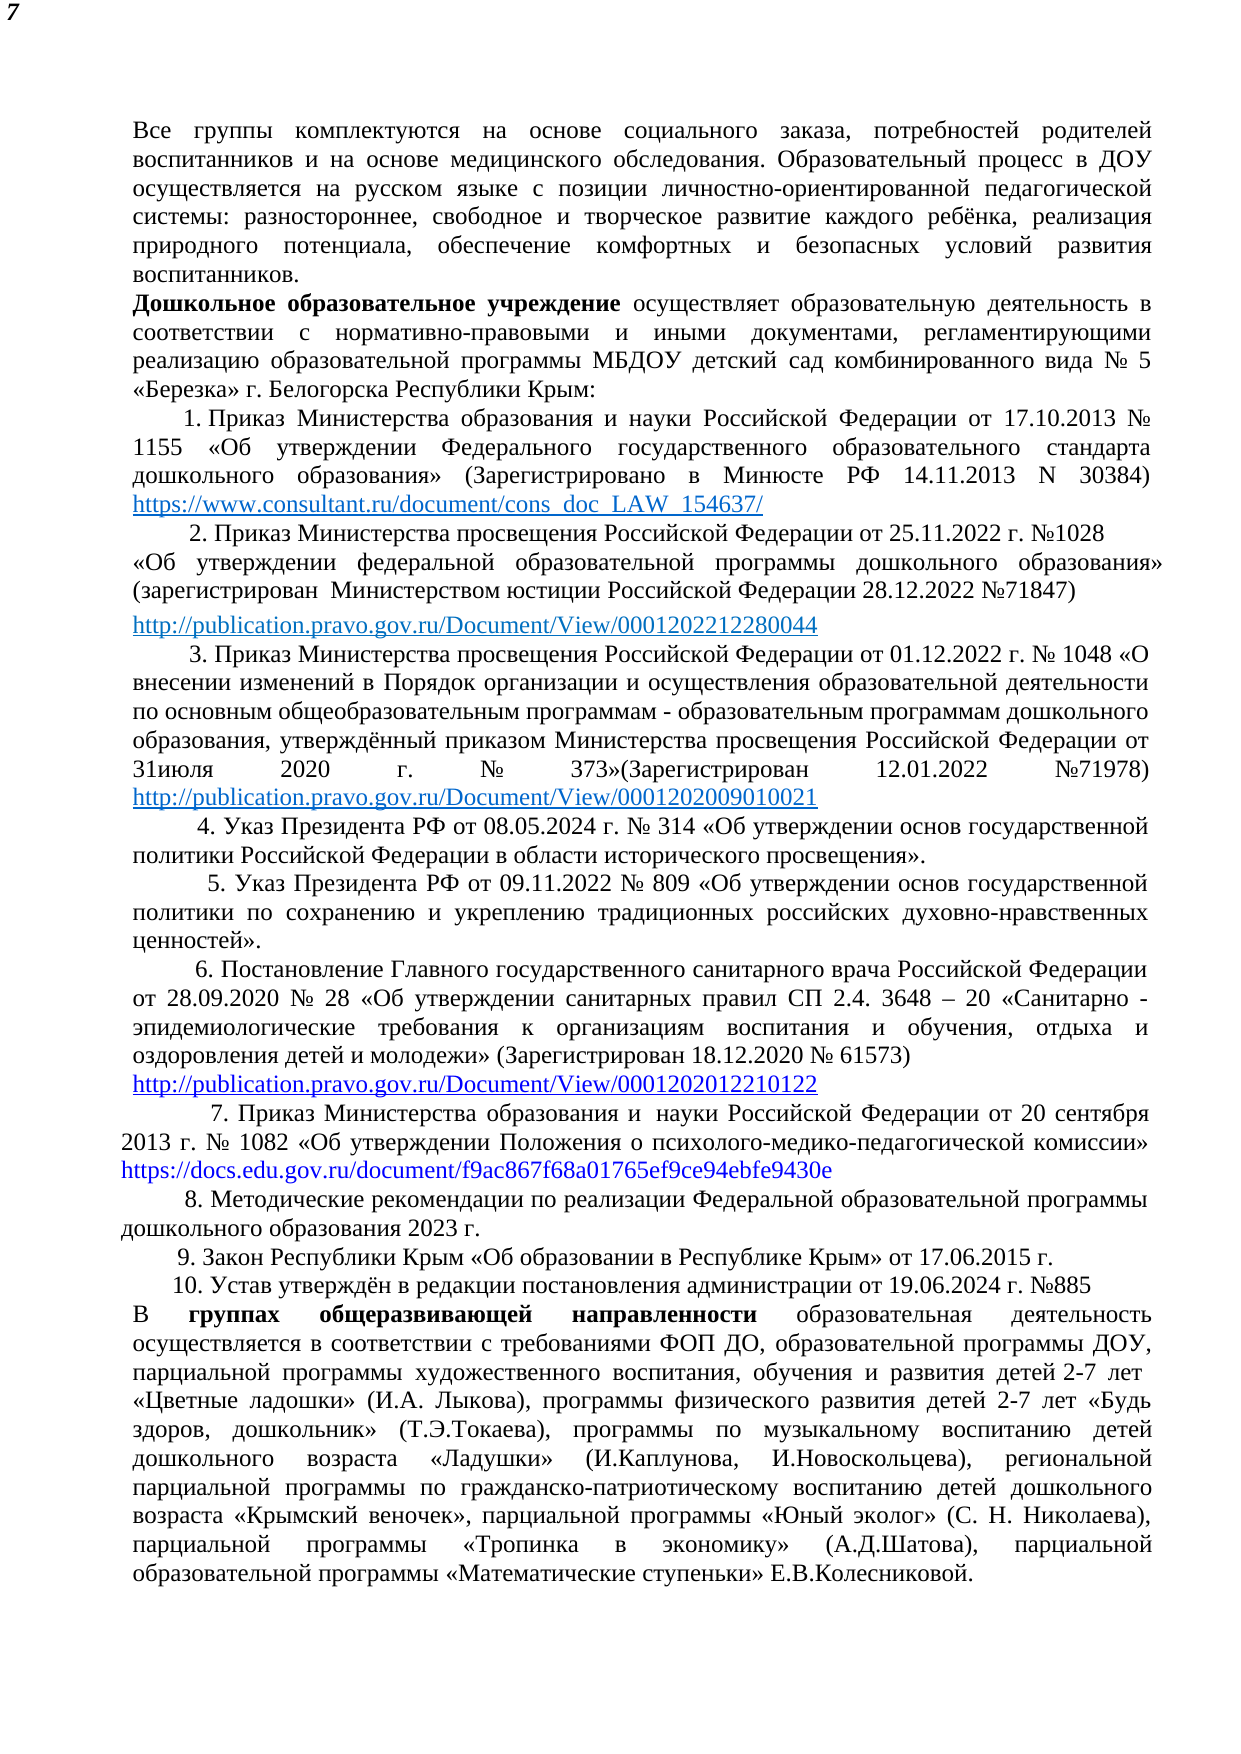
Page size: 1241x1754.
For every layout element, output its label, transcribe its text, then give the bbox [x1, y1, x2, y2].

text «Цветные ладошки» (И.А. Лыкова), программы физического развития детей 2-7 лет «Будь здоров, дошкольник» (Т.Э.Токаева), программы по музыкальному воспитанию детей дошкольного возраста «Ладушки» (И.Каплунова, И.Новоскольцева), региональной парциальной программы по гражданско-патриотическому воспитанию детей дошкольного возраста «Крымский веночек», парциальной программы «Юный эколог» (С. Н. Николаева), парциальной программы «Тропинка в экономику» (А.Д.Шатова), парциальной образовательной программы «Математические ступеньки» Е.В.Колесниковой. [132, 1385, 1152, 1587]
list 5. Указ Президента РФ от 09.11.2022 № 809 «Об утверждении основ государственной политики по сохранению и укреплению традиционных российских духовно-нравственных ценностей». [132, 869, 1149, 955]
list Приказ Министерства просвещения Российской Федерации от 25.11.2022 г. №1028 [189, 518, 1163, 547]
list Приказ Министерства образования и науки Российской Федерации от 17.10.2013 № 1155 «Об утверждении Федерального государственного образовательного стандарта дошкольного образования» (Зарегистрировано в Минюсте РФ 14.11.2013 N 30384) https://www.consultant.ru/document/cons_doc_LAW_154637/ [132, 403, 1151, 518]
text 10. Устав утверждён в редакции постановления администрации от 19.06.2024 г. №885 [103, 1270, 1149, 1299]
text 7. Приказ Министерства образования и науки Российской Федерации от 20 сентября 2013 г. № 1082 «Об утверждении Положения о психолого-медико-педагогической комиссии» https://docs.edu.gov.ru/document/f9ac867f68a01765ef9ce94ebfe9430e [121, 1098, 1149, 1184]
text 9. Закон Республики Крым «Об образовании в Республике Крым» от 17.06.2015 г. [121, 1242, 1149, 1270]
text 8. Методические рекомендации по реализации Федеральной образовательной программы дошкольного образования 2023 г. [121, 1184, 1149, 1242]
list Приказ Министерства просвещения Российской Федерации от 01.12.2022 г. № 1048 «О внесении изменений в Порядок организации и осуществления образовательной деятельности по основным общеобразовательным программам - образовательным программам дошкольного образования, утверждённый приказом Министерства просвещения Российской Федерации от 31июля 2020 г. № 373»(Зарегистрирован 12.01.2022 №71978) http://publication.pravo.gov.ru/Document/View/0001202009010021 [132, 639, 1149, 811]
text 4. Указ Президента РФ от 08.05.2024 г. № 314 «Об утверждении основ государственной политики Российской Федерации в области исторического просвещения». [132, 811, 1149, 869]
text http://publication.pravo.gov.ru/Document/View/0001202212280044 [132, 610, 1163, 639]
text «Об утверждении федеральной образовательной программы дошкольного образования» (зарегистрирован Министерством юстиции Российской Федерации 28.12.2022 №71847) [132, 547, 1163, 604]
text В группах общеразвивающей направленности образовательная деятельность осуществляется в соответствии с требованиями ФОП ДО, образовательной программы ДОУ, парциальной программы художественного воспитания, обучения и развития детей 2-7 лет [132, 1299, 1152, 1385]
list 6. Постановление Главного государственного санитарного врача Российской Федерации от 28.09.2020 № 28 «Об утверждении санитарных правил СП 2.4. 3648 – 20 «Санитарно - эпидемиологические требования к организациям воспитания и обучения, отдыха и оздоровления детей и молодежи» (Зарегистрирован 18.12.2020 № 61573) [132, 955, 1149, 1069]
list http://publication.pravo.gov.ru/Document/View/0001202012210122 [132, 1069, 1149, 1098]
text Дошкольное образовательное учреждение осуществляет образовательную деятельность в соответствии с нормативно-правовыми и иными документами, регламентирующими реализацию образовательной программы МБДОУ детский сад комбинированного вида № 5 «Березка» г. Белогорска Республики Крым: [132, 288, 1152, 403]
text Все группы комплектуются на основе социального заказа, потребностей родителей воспитанников и на основе медицинского обследования. Образовательный процесс в ДОУ осуществляется на русском языке с позиции личностно-ориентированной педагогической системы: разностороннее, свободное и творческое развитие каждого ребёнка, реализация природного потенциала, обеспечение комфортных и безопасных условий развития воспитанников. [132, 115, 1152, 288]
